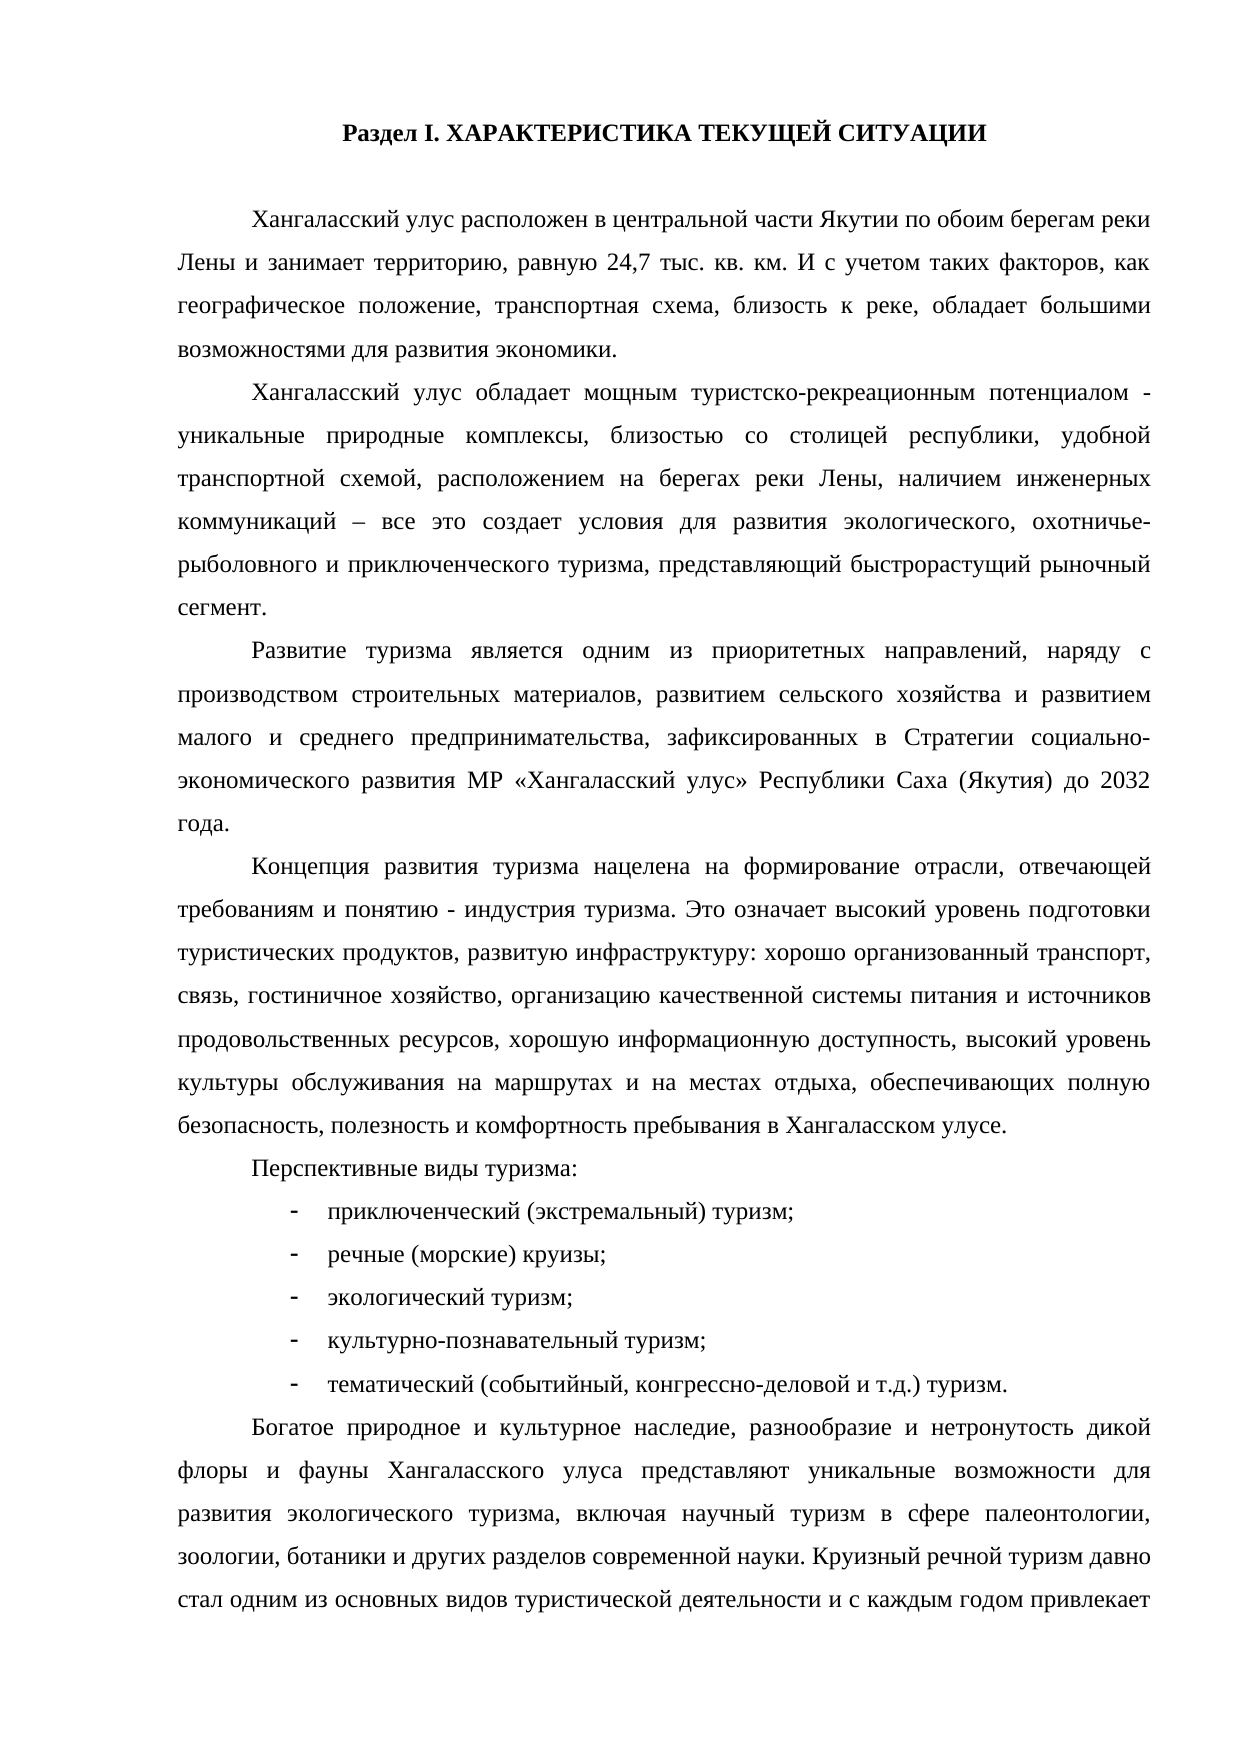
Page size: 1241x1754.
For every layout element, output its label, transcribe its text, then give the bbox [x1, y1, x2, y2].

list экологический туризм; [290, 1282, 1152, 1311]
list речные (морские) круизы; [290, 1239, 1152, 1268]
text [177, 1412, 1152, 1613]
list тематический (событийный, конгрессно-деловой и т.д.) туризм. [290, 1369, 1152, 1397]
text Концепция развития туризма нацелена на формирование отрасли, отвечающей требованиям и понятию - индустрия туризма. Это означает высокий уровень подготовки туристических продуктов, развитую инфраструктуру: хорошо организованный транспорт, связь, гостиничное хозяйство, организацию качественной системы питания и источников продовольственных ресурсов, хорошую информационную доступность, высокий уровень культуры обслуживания на маршрутах и на местах отдыха, обеспечивающих полную безопасность, полезность и комфортность пребывания в Хангаласском улусе. [177, 851, 1152, 1139]
text Хангаласский улус расположен в центральной части Якутии по обоим берегам реки Лены и занимает территорию, равную 24,7 тыс. кв. км. И с учетом таких факторов, как географическое положение, транспортная схема, близость к реке, обладает большими возможностями для развития экономики. [177, 204, 1152, 362]
text Развитие туризма является одним из приоритетных направлений, наряду с производством строительных материалов, развитием сельского хозяйства и развитием малого и среднего предпринимательства, зафиксированных в Стратегии социально-экономического развития МР «Хангаласский улус» Республики Саха (Якутия) до 2032 года. [177, 636, 1152, 837]
text Раздел I. ХАРАКТЕРИСТИКА ТЕКУЩЕЙ СИТУАЦИИ [177, 118, 1152, 147]
list культурно-познавательный туризм; [290, 1326, 1152, 1354]
text Перспективные виды туризма: [177, 1153, 1152, 1182]
text Хангаласский улус обладает мощным туристско-рекреационным потенциалом - уникальные природные комплексы, близостью со столицей республики, удобной транспортной схемой, расположением на берегах реки Лены, наличием инженерных коммуникаций – все это создает условия для развития экологического, охотничье-рыболовного и приключенческого туризма, представляющий быстрорастущий рыночный сегмент. [177, 377, 1152, 621]
list приключенческий (экстремальный) туризм; [290, 1196, 1152, 1225]
